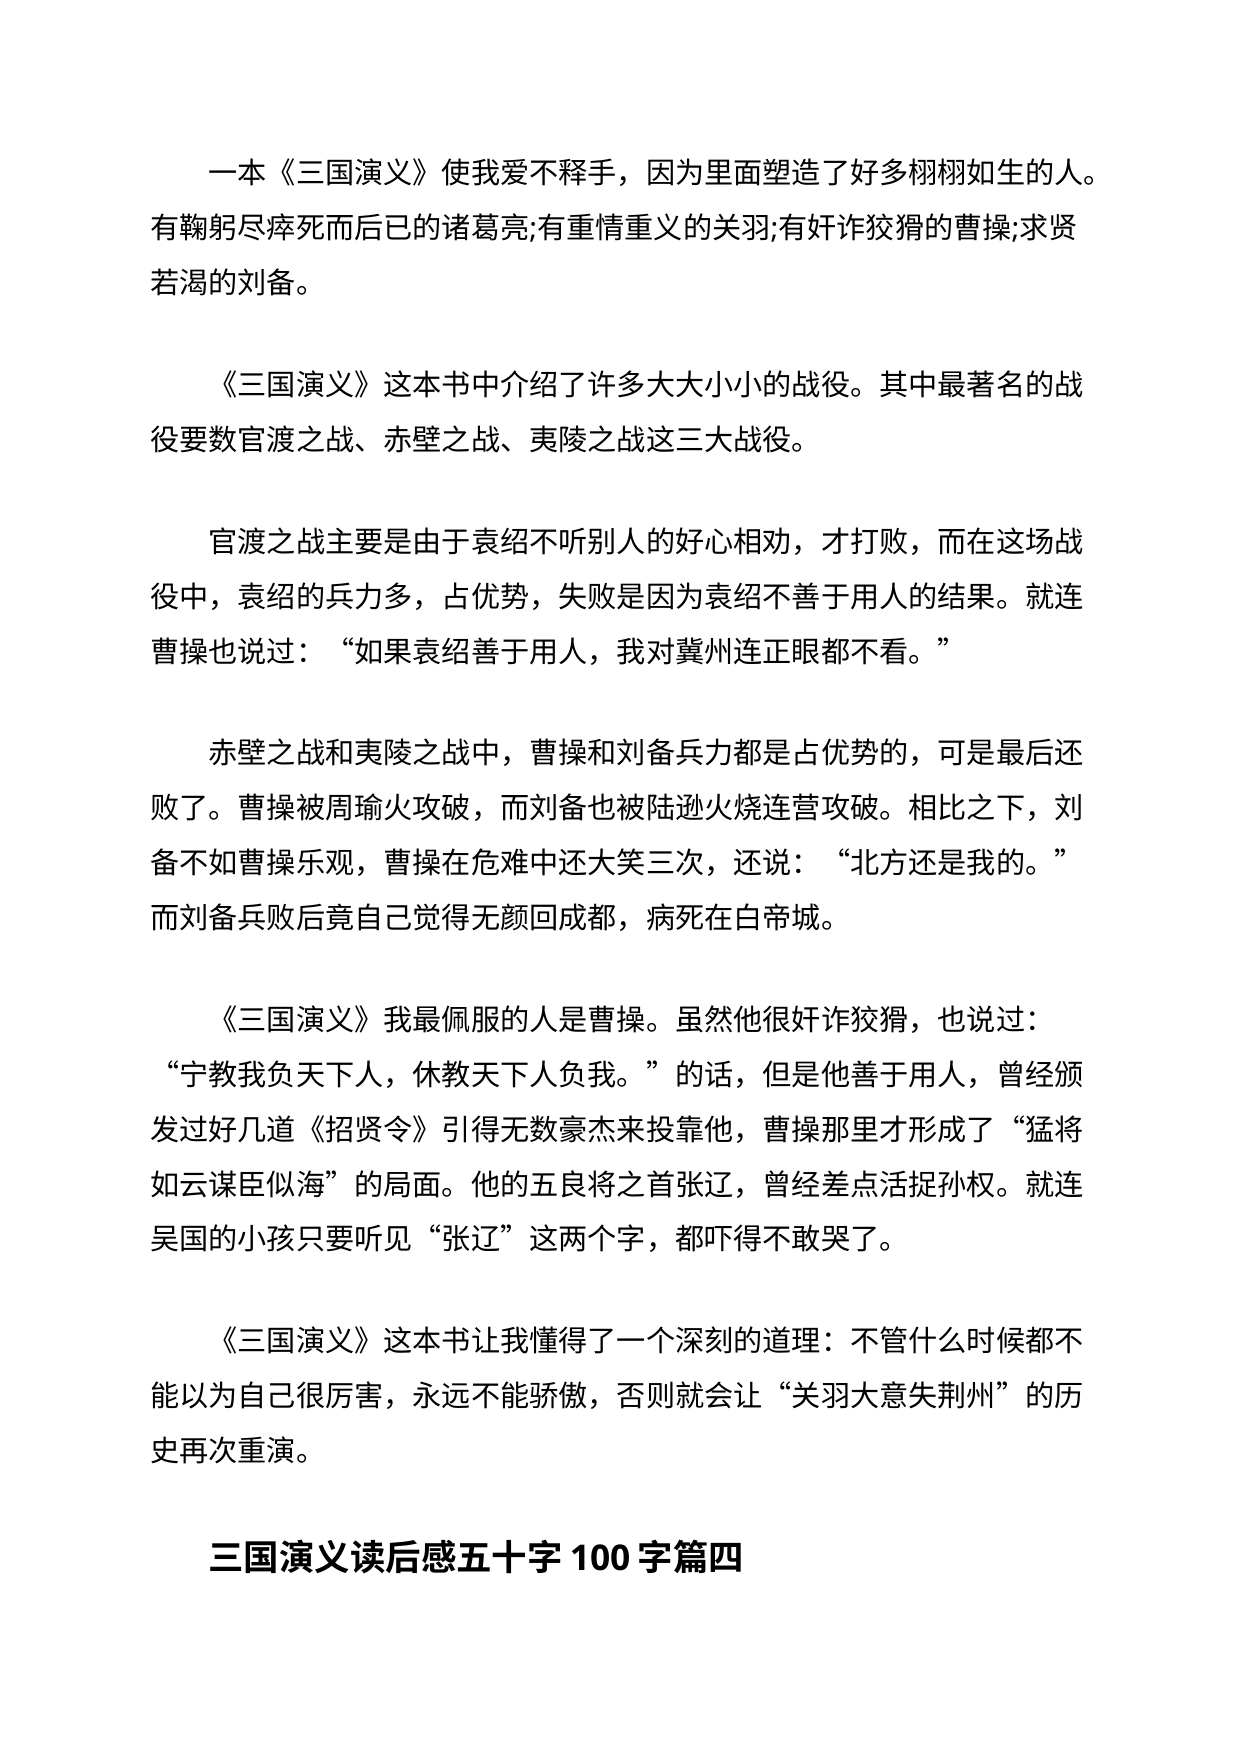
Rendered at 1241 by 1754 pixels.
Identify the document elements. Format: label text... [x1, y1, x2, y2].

text 一本《三国演义》使我爱不释手，因为里面塑造了好多栩栩如生的人。有鞠躬尽瘁死而后已的诸葛亮;有重情重义的关羽;有奸诈狡猾的曹操;求贤若渴的刘备。 [150, 150, 1090, 302]
text 《三国演义》这本书中介绍了许多大大小小的战役。其中最著名的战役要数官渡之战、赤壁之战、夷陵之战这三大战役。 [150, 362, 1090, 459]
text 官渡之战主要是由于袁绍不听别人的好心相劝，才打败，而在这场战役中，袁绍的兵力多，占优势，失败是因为袁绍不善于用人的结果。就连曹操也说过：“如果袁绍善于用人，我对冀州连正眼都不看。” [150, 518, 1090, 670]
text 三国演义读后感五十字100字篇四 [150, 1529, 1090, 1581]
text 《三国演义》我最佩服的人是曹操。虽然他很奸诈狡猾，也说过：“宁教我负天下人，休教天下人负我。”的话，但是他善于用人，曾经颁发过好几道《招贤令》引得无数豪杰来投靠他，曹操那里才形成了“猛将如云谋臣似海”的局面。他的五良将之首张辽，曾经差点活捉孙权。就连吴国的小孩只要听见“张辽”这两个字，都吓得不敢哭了。 [150, 996, 1090, 1258]
text 赤壁之战和夷陵之战中，曹操和刘备兵力都是占优势的，可是最后还败了。曹操被周瑜火攻破，而刘备也被陆逊火烧连营攻破。相比之下，刘备不如曹操乐观，曹操在危难中还大笑三次，还说：“北方还是我的。”而刘备兵败后竟自己觉得无颜回成都，病死在白帝城。 [150, 730, 1090, 937]
text 《三国演义》这本书让我懂得了一个深刻的道理：不管什么时候都不能以为自己很厉害，永远不能骄傲，否则就会让“关羽大意失荆州”的历史再次重演。 [150, 1318, 1090, 1470]
